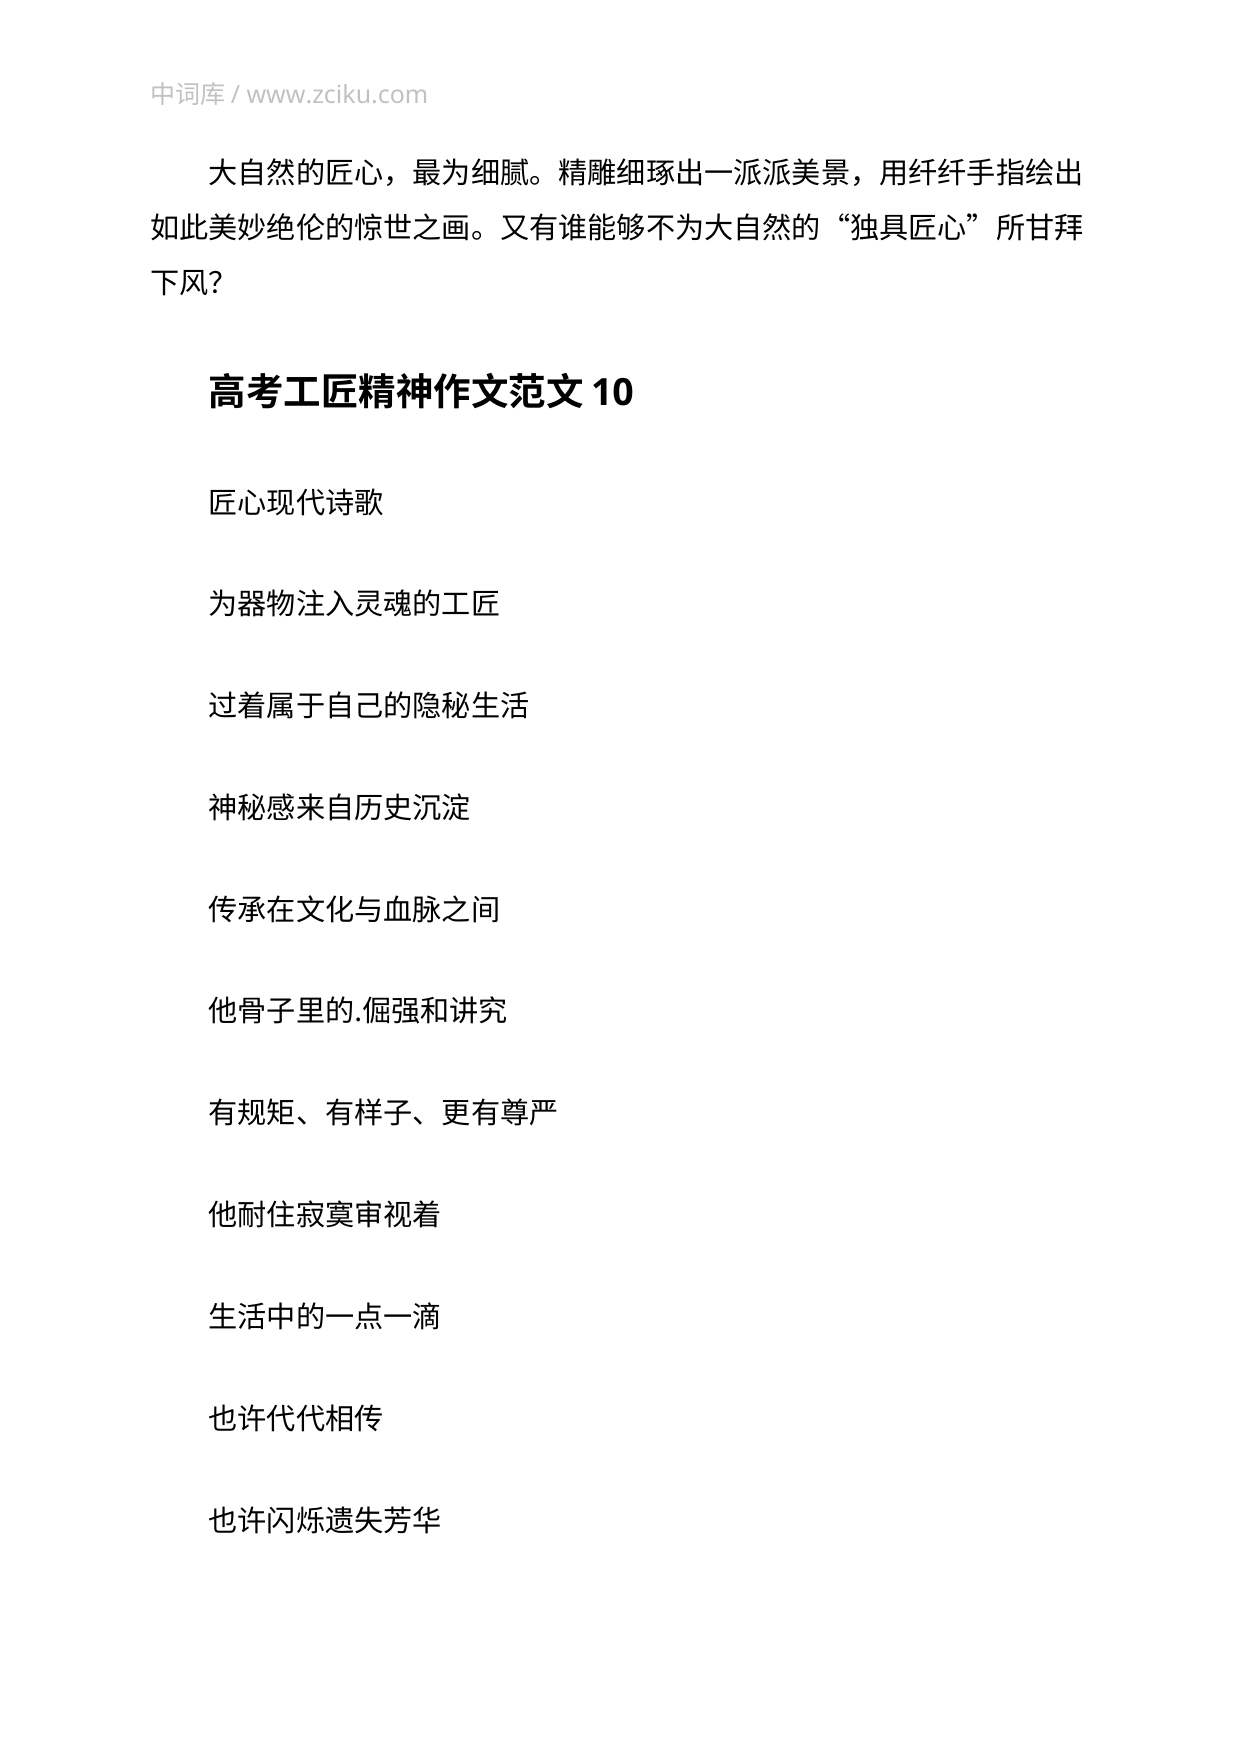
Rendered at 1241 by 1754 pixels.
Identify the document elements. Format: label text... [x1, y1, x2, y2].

text 过着属于自己的隐秘生活 [150, 683, 1090, 725]
text 大自然的匠心，最为细腻。精雕细琢出一派派美景，用纤纤手指绘出如此美妙绝伦的惊世之画。又有谁能够不为大自然的“独具匠心”所甘拜下风？ [150, 150, 1090, 302]
text 生活中的一点一滴 [150, 1293, 1090, 1336]
text 传承在文化与血脉之间 [150, 886, 1090, 928]
text 有规矩、有样子、更有尊严 [150, 1090, 1090, 1132]
text 神秘感来自历史沉淀 [150, 784, 1090, 827]
text 为器物注入灵魂的工匠 [150, 581, 1090, 623]
text 匠心现代诗歌 [150, 479, 1090, 521]
text 他耐住寂寞审视着 [150, 1192, 1090, 1234]
text 也许代代相传 [150, 1395, 1090, 1438]
text 高考工匠精神作文范文10 [150, 362, 1090, 416]
text 也许闪烁遗失芳华 [150, 1497, 1090, 1539]
text 他骨子里的.倔强和讲究 [150, 988, 1090, 1030]
